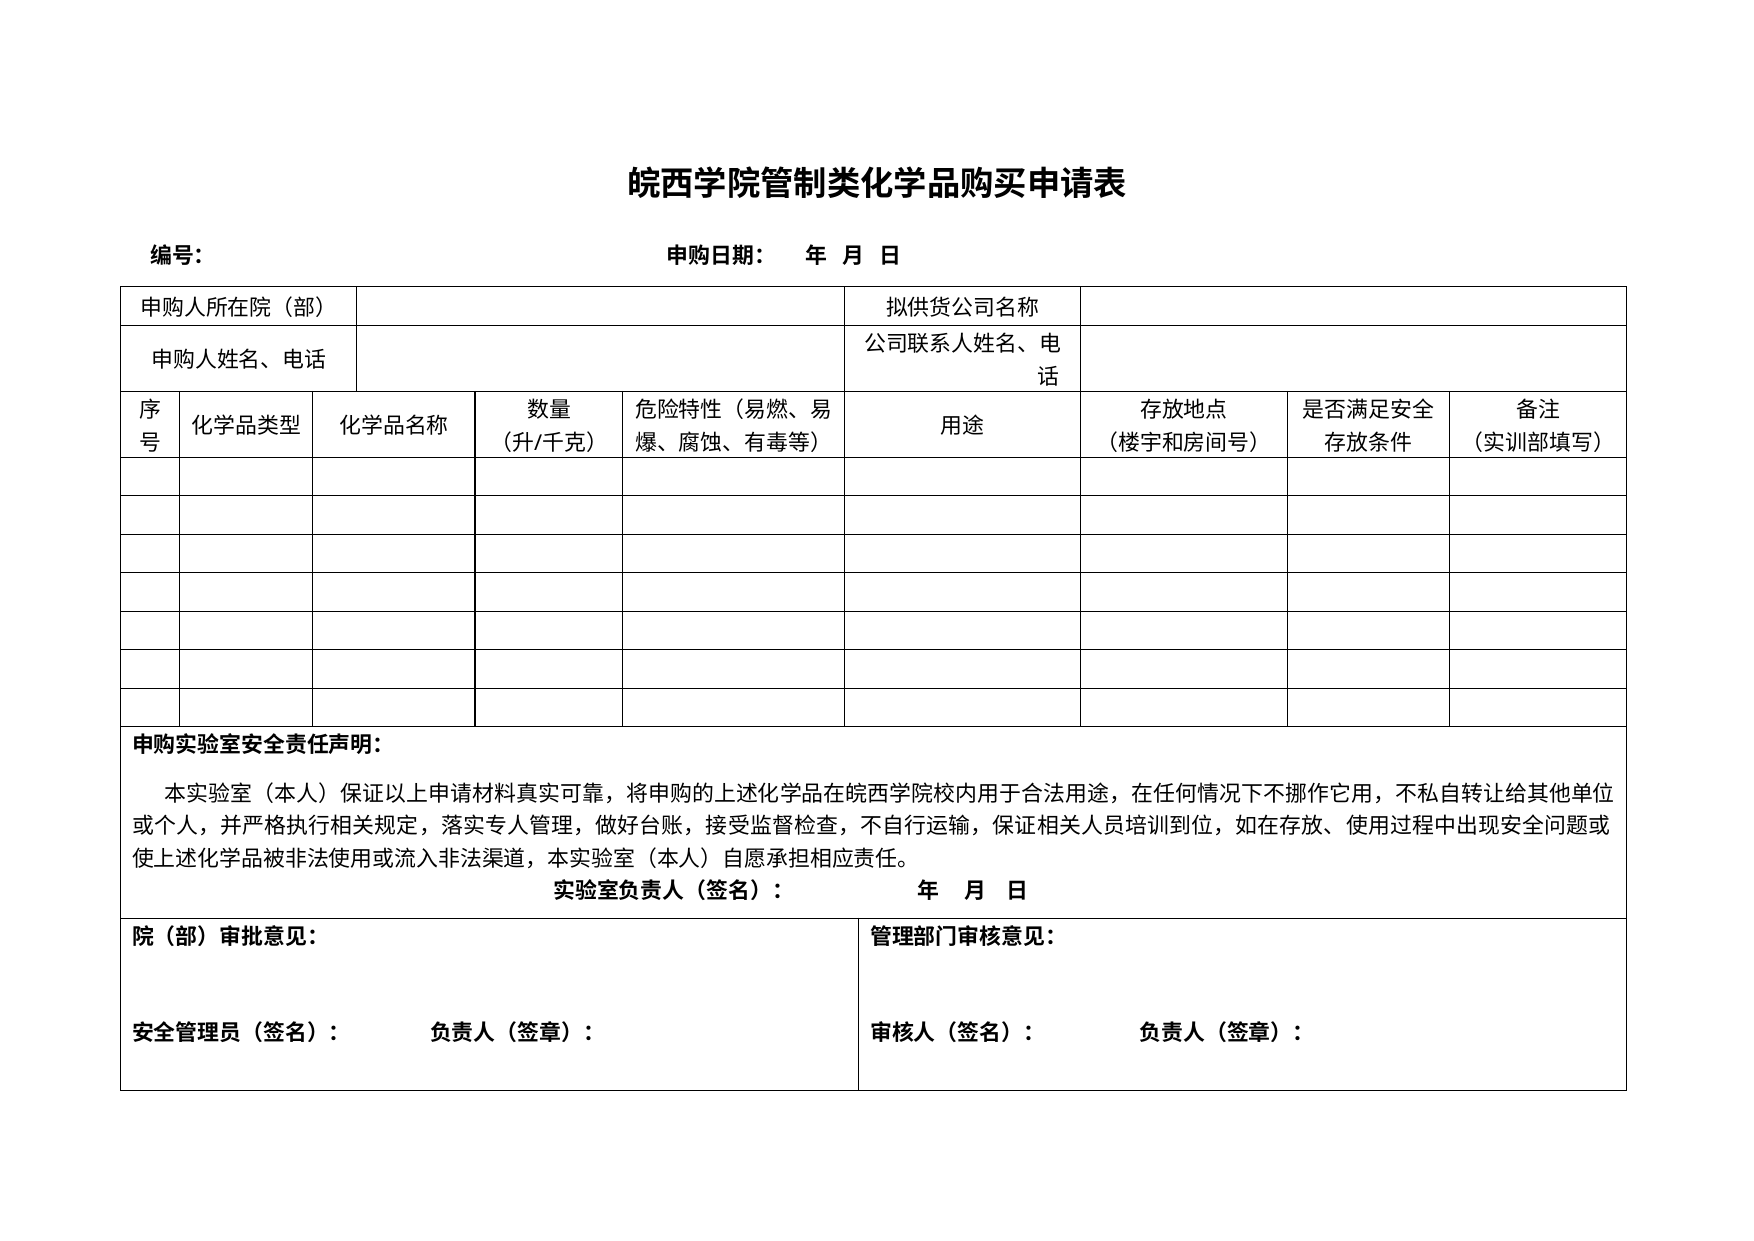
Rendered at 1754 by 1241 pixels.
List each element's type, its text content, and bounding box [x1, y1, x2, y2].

table_cell [623, 612, 844, 649]
table_cell [623, 573, 844, 611]
table_cell [121, 535, 179, 572]
table_cell [1081, 326, 1626, 391]
table_cell [476, 612, 622, 649]
table_cell [1081, 458, 1287, 495]
table_cell [476, 650, 622, 687]
table_cell 申购人姓名、电话 [121, 326, 356, 391]
table_cell [121, 458, 179, 495]
table_header 申购人所在院（部） [121, 287, 356, 325]
table_cell [476, 458, 622, 495]
table_cell 公司联系人姓名、电话 [845, 326, 1080, 391]
table_cell [845, 458, 1080, 495]
table_cell [313, 535, 474, 572]
table_cell [623, 535, 844, 572]
table_cell [476, 689, 622, 726]
text 编号： 申购日期： 年 月 日 [150, 238, 1604, 270]
table_cell [180, 535, 312, 572]
table_cell [476, 535, 622, 572]
table_cell 序号 [121, 392, 179, 457]
table_cell [180, 650, 312, 687]
table_cell [313, 496, 474, 534]
table_cell 备注 （实训部填写） [1450, 392, 1626, 457]
table_cell [1450, 535, 1626, 572]
table_cell [1081, 612, 1287, 649]
table_cell [180, 612, 312, 649]
table_cell [1450, 573, 1626, 611]
table_cell [845, 496, 1080, 534]
table_cell [121, 650, 179, 687]
table_cell [180, 458, 312, 495]
table_header 拟供货公司名称 [845, 287, 1080, 325]
table_cell [845, 535, 1080, 572]
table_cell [859, 919, 1626, 1090]
table_cell [1288, 612, 1449, 649]
table_cell [313, 650, 474, 687]
table_cell [1288, 535, 1449, 572]
table_cell 存放地点 （楼宇和房间号） [1081, 392, 1287, 457]
table_cell [1450, 496, 1626, 534]
table_cell [845, 612, 1080, 649]
table_cell [845, 573, 1080, 611]
table_cell [1450, 689, 1626, 726]
table_cell [1081, 573, 1287, 611]
table_cell [1081, 496, 1287, 534]
table_cell [1450, 458, 1626, 495]
table_cell [313, 573, 474, 611]
table_cell [476, 496, 622, 534]
table_cell [1081, 535, 1287, 572]
table_cell 是否满足安全存放条件 [1288, 392, 1449, 457]
table_cell [1288, 689, 1449, 726]
table_cell [1288, 573, 1449, 611]
table_cell [313, 612, 474, 649]
table_cell [1081, 689, 1287, 726]
table_cell 化学品名称 [313, 392, 474, 457]
table_cell 危险特性（易燃、易爆、腐蚀、有毒等） [623, 392, 844, 457]
table_cell [180, 689, 312, 726]
table_cell [845, 689, 1080, 726]
table_cell [313, 689, 474, 726]
table_cell [357, 326, 844, 391]
table_cell [121, 689, 179, 726]
table_header [357, 287, 844, 325]
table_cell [121, 919, 858, 1090]
table_cell [623, 650, 844, 687]
table_cell [121, 573, 179, 611]
table_cell [1288, 496, 1449, 534]
table_cell [313, 458, 474, 495]
table_cell [1450, 650, 1626, 687]
table_cell [623, 689, 844, 726]
table_cell 化学品类型 [180, 392, 312, 457]
table_cell [845, 650, 1080, 687]
table_cell [476, 573, 622, 611]
table_cell [623, 458, 844, 495]
table_cell [623, 496, 844, 534]
table_cell [180, 573, 312, 611]
table_cell 申购实验室安全责任声明： 本实验室（本人）保证以上申请材料真实可靠，将申购的上述化学品在皖西学院校内用于合法用途，在任何情况下不挪作它用，不私自转让给其他单位或个人，并严格执行相关规定，落实专人管理，做好台账，接受监督检查，不自行运输，保证相关人员培训到位，如在存放、使用过程中出现安全问题或使上述化学品被非法使用或流入非法渠道，本实验室（本人）自愿承担相应责任。 实验室负责人（签名）： 年 月 日 [121, 727, 1626, 918]
table_cell [1288, 650, 1449, 687]
table_cell [1081, 650, 1287, 687]
table_cell 数量 （升/千克） [476, 392, 622, 457]
table_header [1081, 287, 1626, 325]
table_cell [121, 612, 179, 649]
text 皖西学院管制类化学品购买申请表 [150, 149, 1604, 214]
table_cell [1450, 612, 1626, 649]
table_cell [180, 496, 312, 534]
table_cell 用途 [845, 392, 1080, 457]
table_cell [1288, 458, 1449, 495]
table_cell [121, 496, 179, 534]
